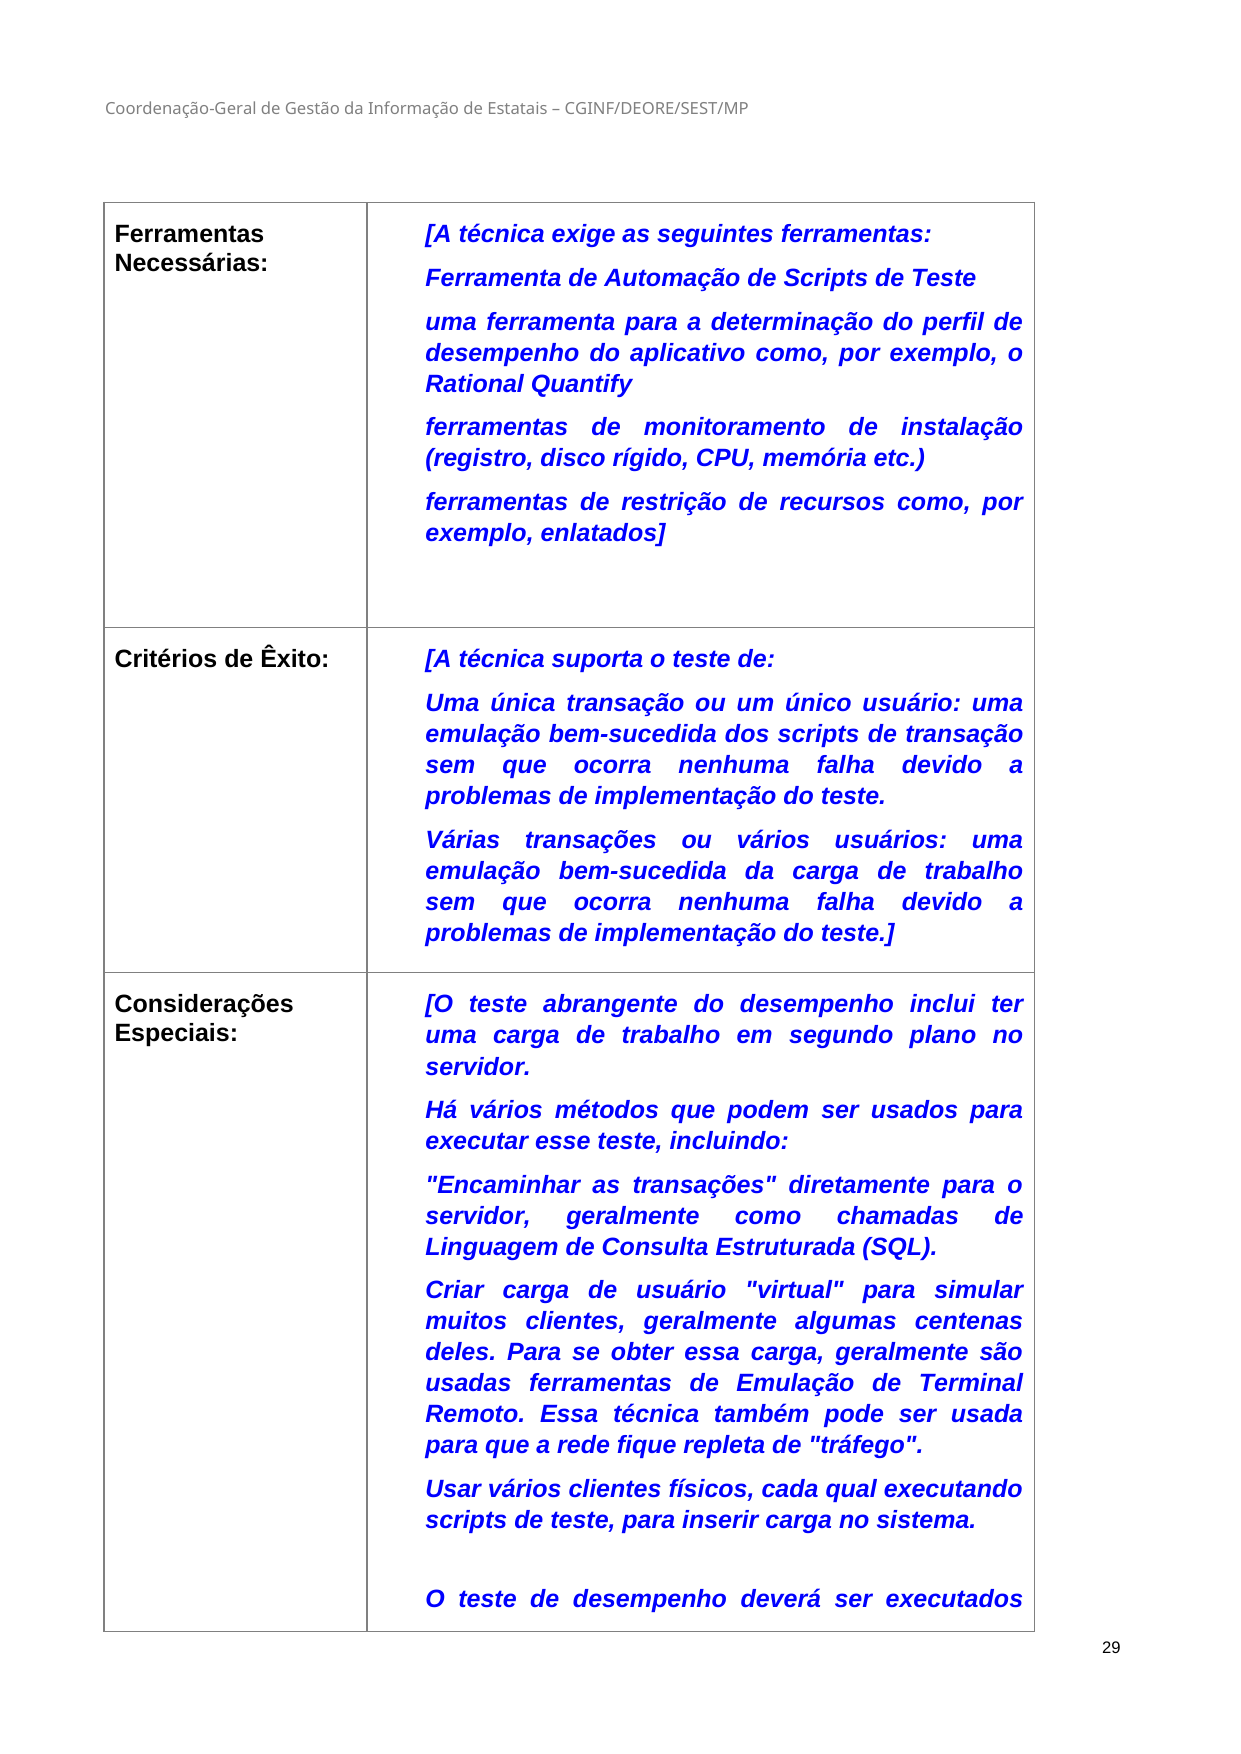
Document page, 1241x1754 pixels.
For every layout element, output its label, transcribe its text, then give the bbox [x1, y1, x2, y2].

table_cell Ferramentas Necessárias: [105, 203, 366, 627]
table_cell [A técnica suporta o teste de: Uma única transação ou um único usuário: uma emulação bem-sucedida dos scripts de transação sem que ocorra nenhuma falha devido a problemas de implementação do teste. Várias transações ou vários usuários: uma emulação bem-sucedida da carga de trabalho sem que ocorra nenhuma falha devido a problemas de implementação do teste.] [368, 628, 1034, 972]
table_cell [A técnica exige as seguintes ferramentas: Ferramenta de Automação de Scripts de Teste uma ferramenta para a determinação do perfil de desempenho do aplicativo como, por exemplo, o Rational Quantify ferramentas de monitoramento de instalação (registro, disco rígido, CPU, memória etc.) ferramentas de restrição de recursos como, por exemplo, enlatados] [368, 203, 1034, 627]
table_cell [105, 973, 366, 1631]
table_cell Critérios de Êxito: [105, 628, 366, 972]
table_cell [368, 973, 1034, 1631]
